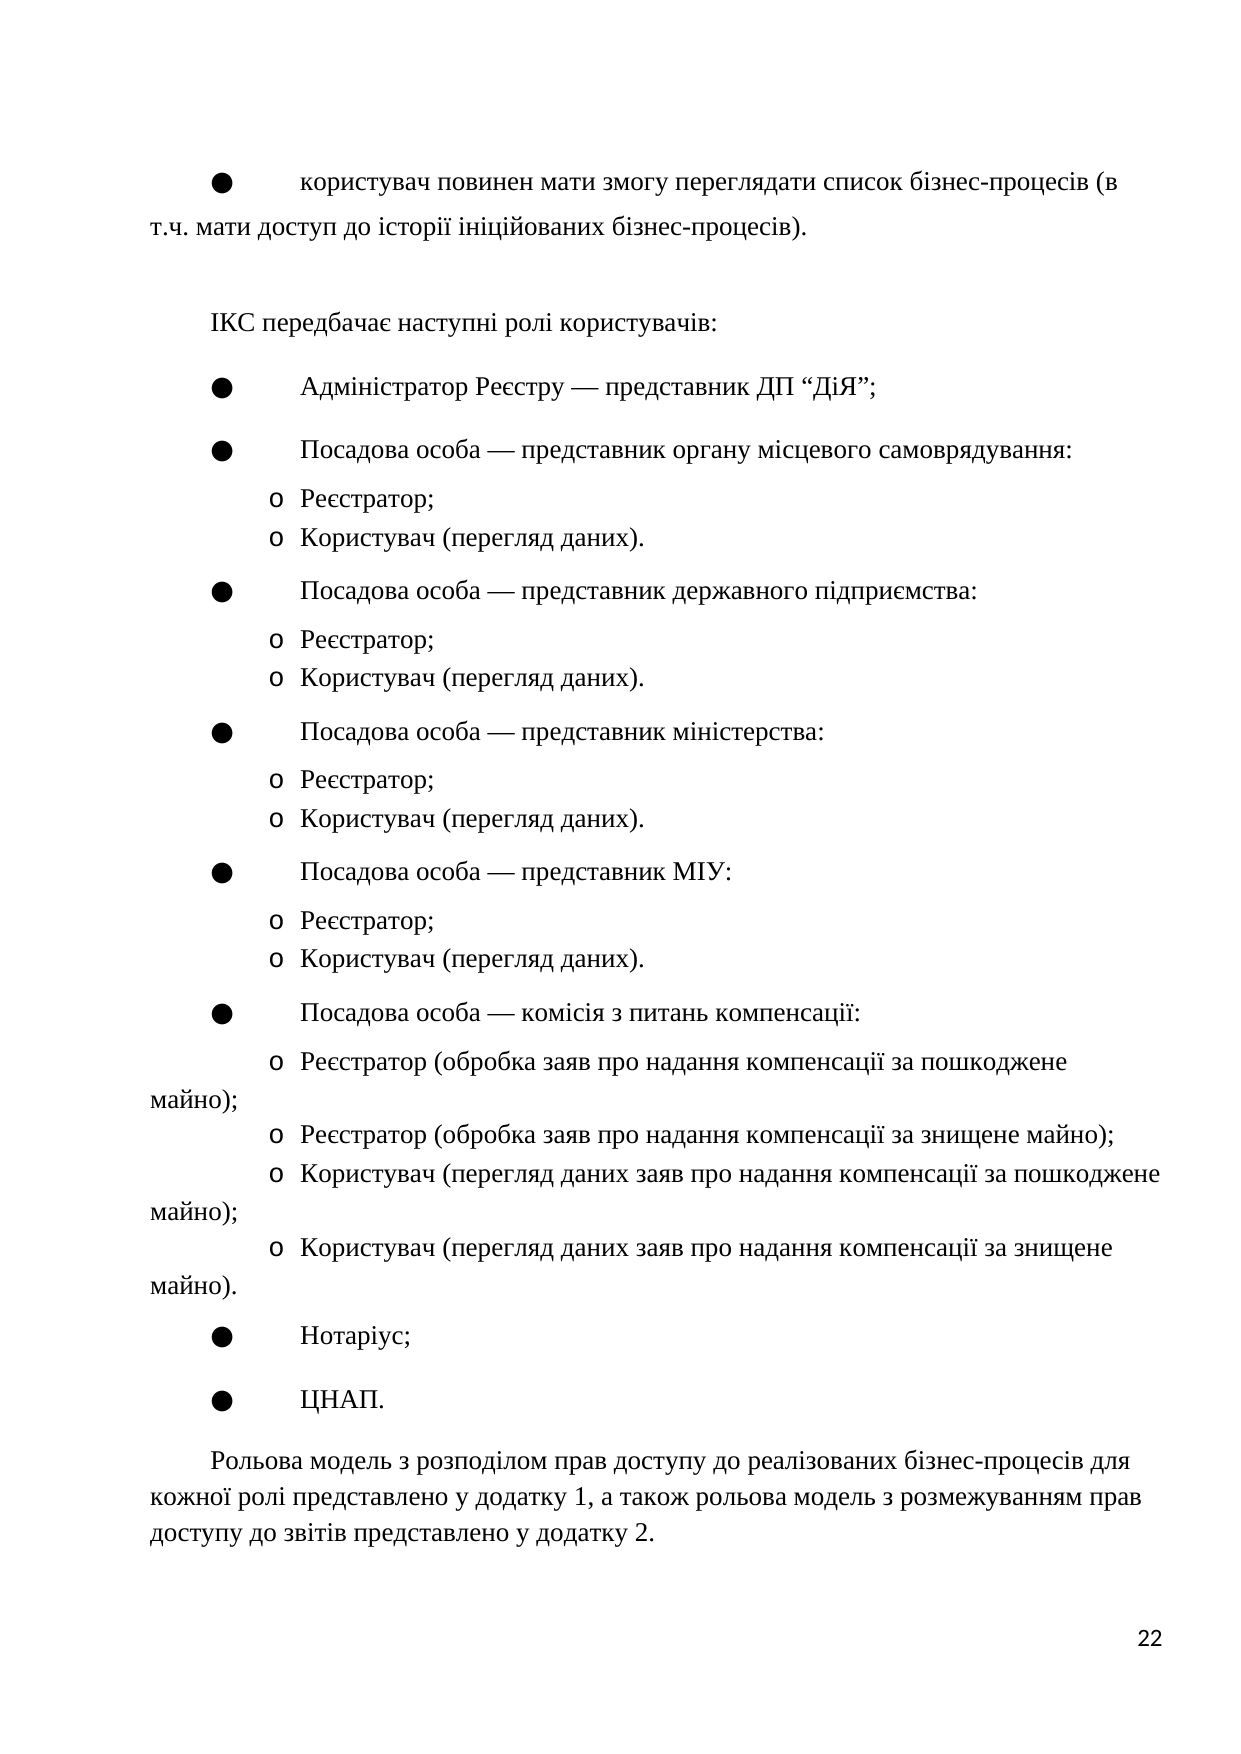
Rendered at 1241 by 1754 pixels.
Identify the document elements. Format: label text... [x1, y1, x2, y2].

list Посадова особа — представник державного підприємства: [150, 559, 1162, 615]
list Посадова особа — комісія з питань компенсації: [150, 981, 1162, 1037]
text ІКС передбачає наступні ролі користувачів: [150, 307, 1162, 338]
list Нотаріус; [150, 1304, 1162, 1360]
text Рольова модель з розподілом прав доступу до реалізованих бізнес-процесів для кожної ролі представлено у додатку 1, а також рольова модель з розмежуванням прав доступу до звітів представлено у додатку 2. [150, 1444, 1162, 1547]
list Користувач (перегляд даних заяв про надання компенсації за пошкоджене майно); [150, 1157, 1162, 1226]
list Реєстратор; [150, 623, 1162, 656]
list користувач повинен мати змогу переглядати список бізнес-процесів (в т.ч. мати доступ до історії ініційованих бізнес-процесів). [150, 150, 1162, 241]
list Реєстратор; [150, 904, 1162, 938]
list Реєстратор; [150, 482, 1162, 516]
list ЦНАП. [150, 1368, 1162, 1424]
list Адміністратор Реєстру — представник ДП “ДіЯ”; [150, 355, 1162, 410]
list Користувач (перегляд даних заяв про надання компенсації за знищене майно). [150, 1231, 1162, 1300]
list Посадова особа — представник МІУ: [150, 840, 1162, 896]
list Користувач (перегляд даних). [150, 943, 1162, 976]
list Реєстратор; [150, 763, 1162, 797]
list Користувач (перегляд даних). [150, 521, 1162, 554]
list Реєстратор (обробка заяв про надання компенсації за пошкоджене майно); [150, 1045, 1162, 1114]
list Реєстратор (обробка заяв про надання компенсації за знищене майно); [150, 1118, 1162, 1152]
list Посадова особа — представник міністерства: [150, 700, 1162, 755]
list Посадова особа — представник органу місцевого самоврядування: [150, 418, 1162, 474]
list Користувач (перегляд даних). [150, 661, 1162, 695]
list Користувач (перегляд даних). [150, 802, 1162, 835]
